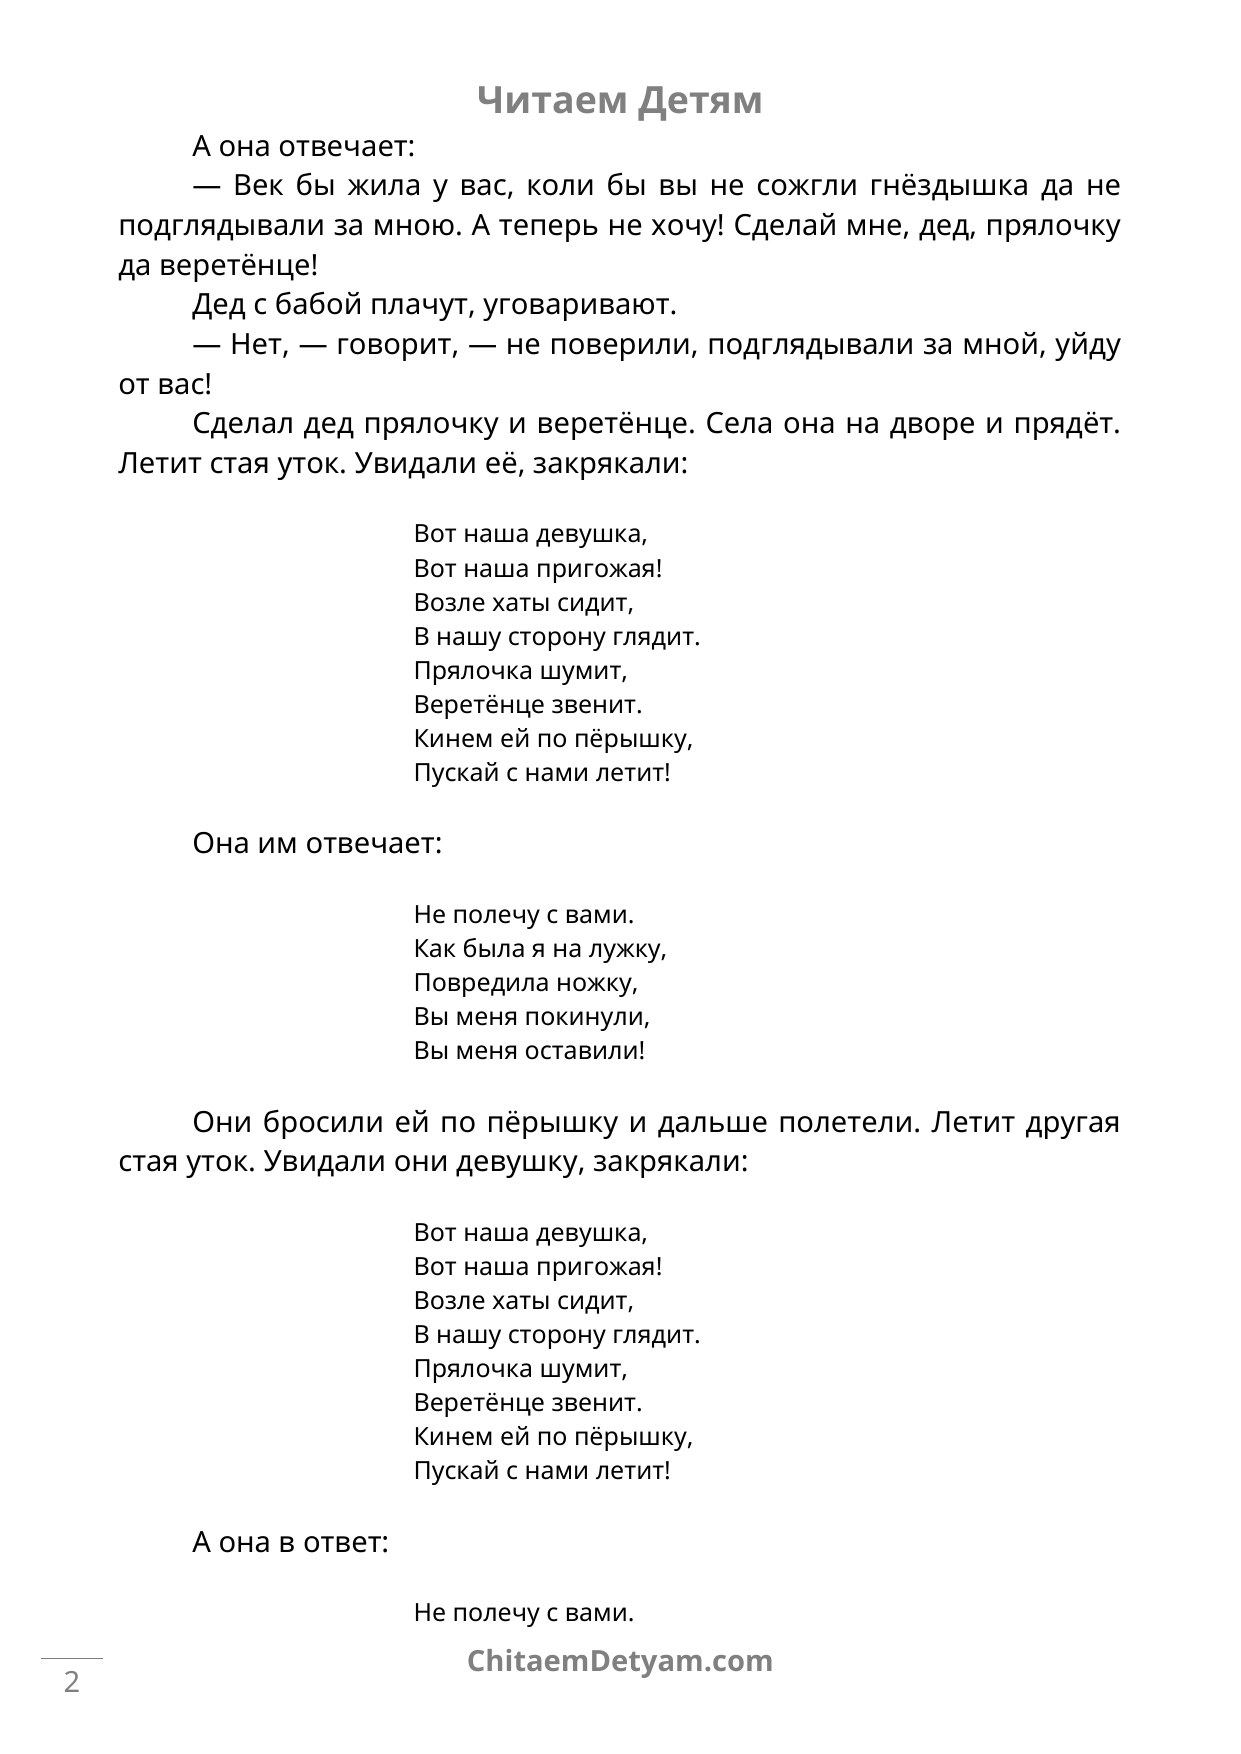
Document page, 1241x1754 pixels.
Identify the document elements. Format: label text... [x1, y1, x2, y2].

text Они бросили ей по пёрышку и дальше полетели. Летит другая стая уток. Увидали они девушку, закрякали: [118, 1101, 1122, 1180]
text Вы меня оставили! [339, 1033, 1122, 1067]
text Сделал дед прялочку и веретёнце. Села она на дворе и прядёт. Летит стая уток. Увидали её, закрякали: [118, 403, 1122, 482]
text Повредила ножку, [339, 964, 1122, 999]
text Не полечу с вами. [339, 1594, 1122, 1629]
text Она им отвечает: [118, 823, 1122, 862]
text Кинем ей по пёрышку, [339, 721, 1122, 754]
text Прялочка шумит, [339, 1351, 1122, 1384]
text Веретёнце звенит. [339, 1384, 1122, 1419]
text Вот наша пригожая! [339, 1248, 1122, 1282]
text В нашу сторону глядит. [339, 1316, 1122, 1351]
text Вот наша пригожая! [339, 550, 1122, 584]
text Пускай с нами летит! [339, 1453, 1122, 1487]
text В нашу сторону глядит. [339, 618, 1122, 652]
text Дед с бабой плачут, уговаривают. [118, 284, 1122, 323]
text Веретёнце звенит. [339, 686, 1122, 721]
text Вы меня покинули, [339, 999, 1122, 1033]
text Возле хаты сидит, [339, 1282, 1122, 1316]
text Вот наша девушка, [339, 1214, 1122, 1248]
text — Век бы жила у вас, коли бы вы не сожгли гнёздышка да не подглядывали за мною. А теперь не хочу! Сделай мне, дед, прялочку да веретёнце! [118, 164, 1122, 284]
text Вот наша девушка, [339, 516, 1122, 550]
text А она в ответ: [118, 1521, 1122, 1561]
text А она отвечает: [118, 125, 1122, 164]
text Возле хаты сидит, [339, 584, 1122, 618]
text Как была я на лужку, [339, 931, 1122, 964]
text Кинем ей по пёрышку, [339, 1419, 1122, 1453]
text — Нет, — говорит, — не поверили, подглядывали за мной, уйду от вас! [118, 323, 1122, 403]
text Пускай с нами летит! [339, 754, 1122, 789]
text Не полечу с вами. [339, 896, 1122, 931]
text Прялочка шумит, [339, 652, 1122, 686]
